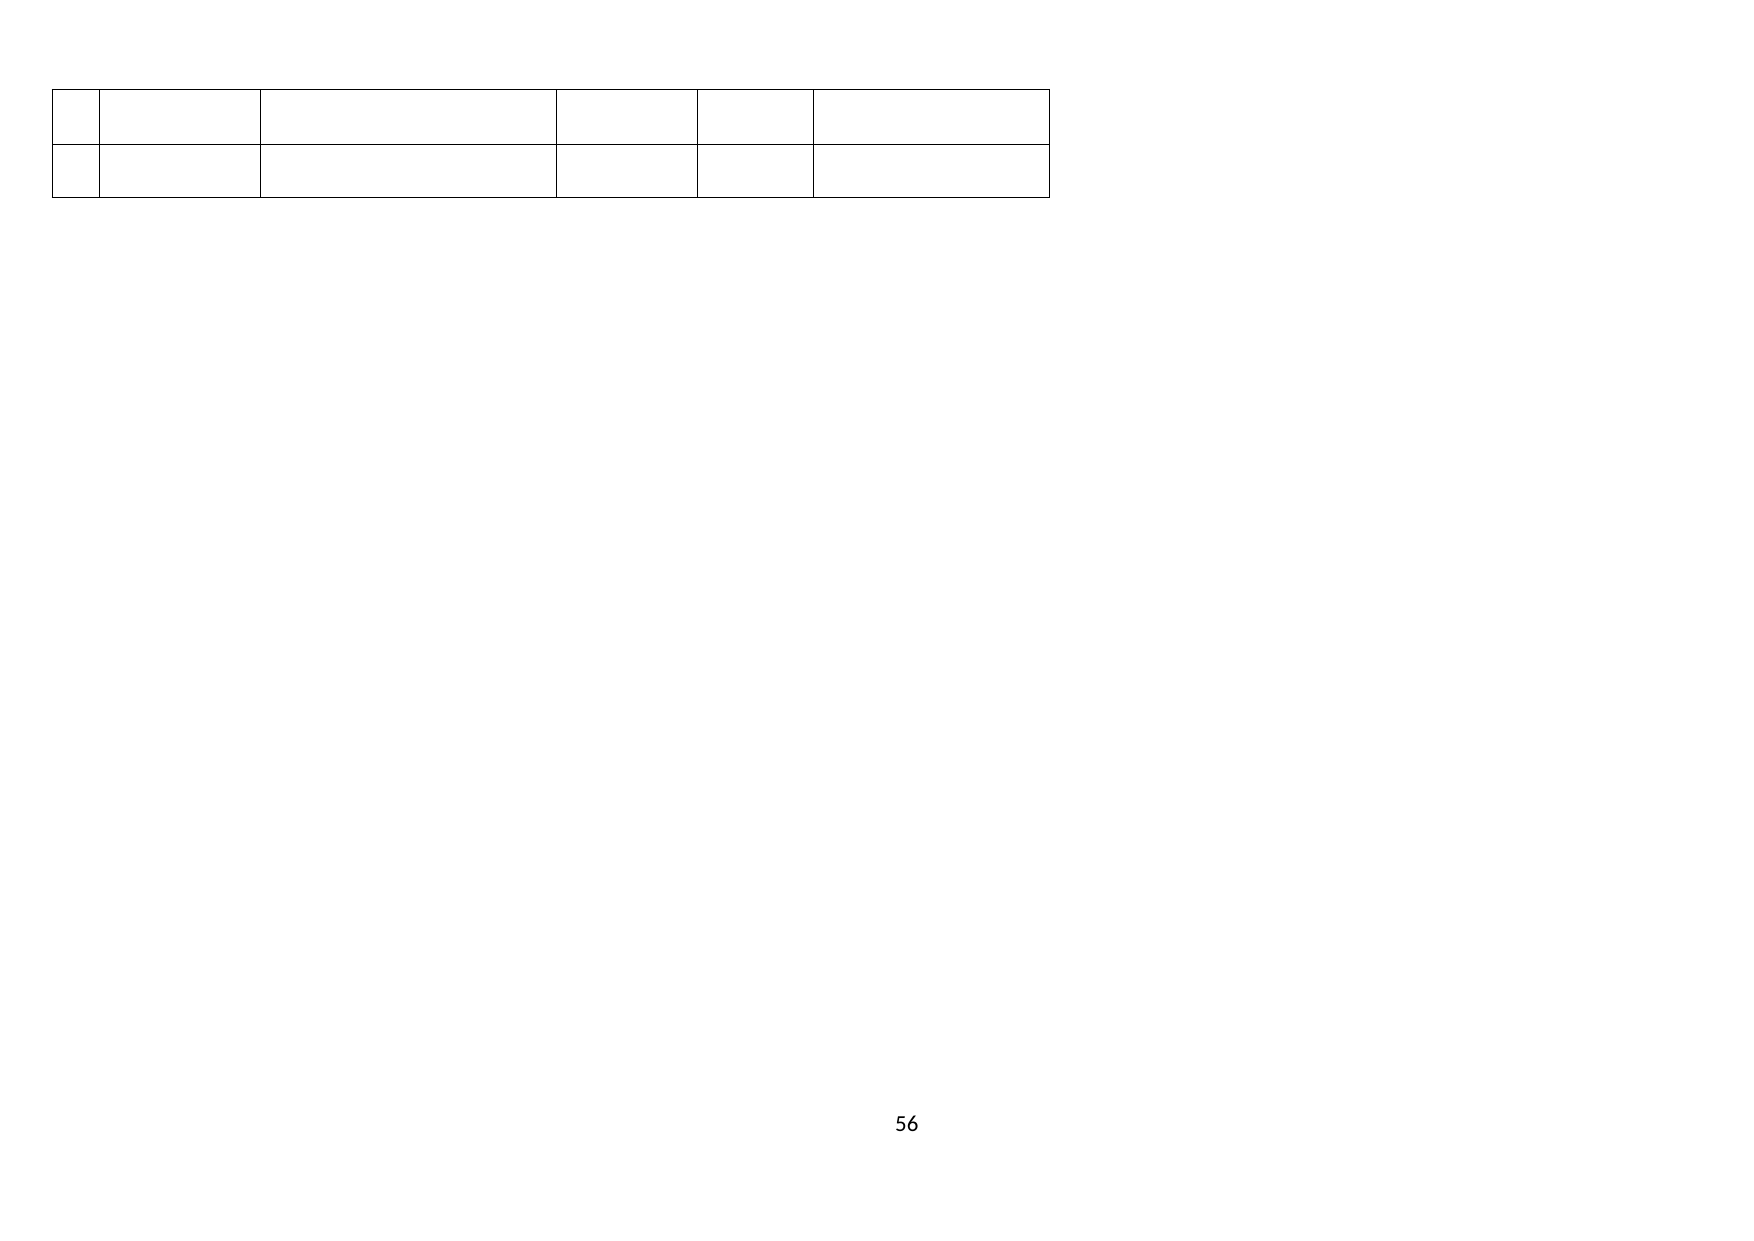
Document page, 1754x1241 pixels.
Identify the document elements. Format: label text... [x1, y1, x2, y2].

table_cell [698, 145, 813, 197]
table_cell [261, 145, 556, 197]
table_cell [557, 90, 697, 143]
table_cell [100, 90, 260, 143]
table_cell 2 [53, 90, 99, 143]
table_cell [53, 145, 99, 197]
table_cell [814, 145, 1049, 197]
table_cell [814, 90, 1049, 143]
table_cell [100, 145, 260, 197]
table_cell [557, 145, 697, 197]
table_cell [261, 90, 556, 143]
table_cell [698, 90, 813, 143]
